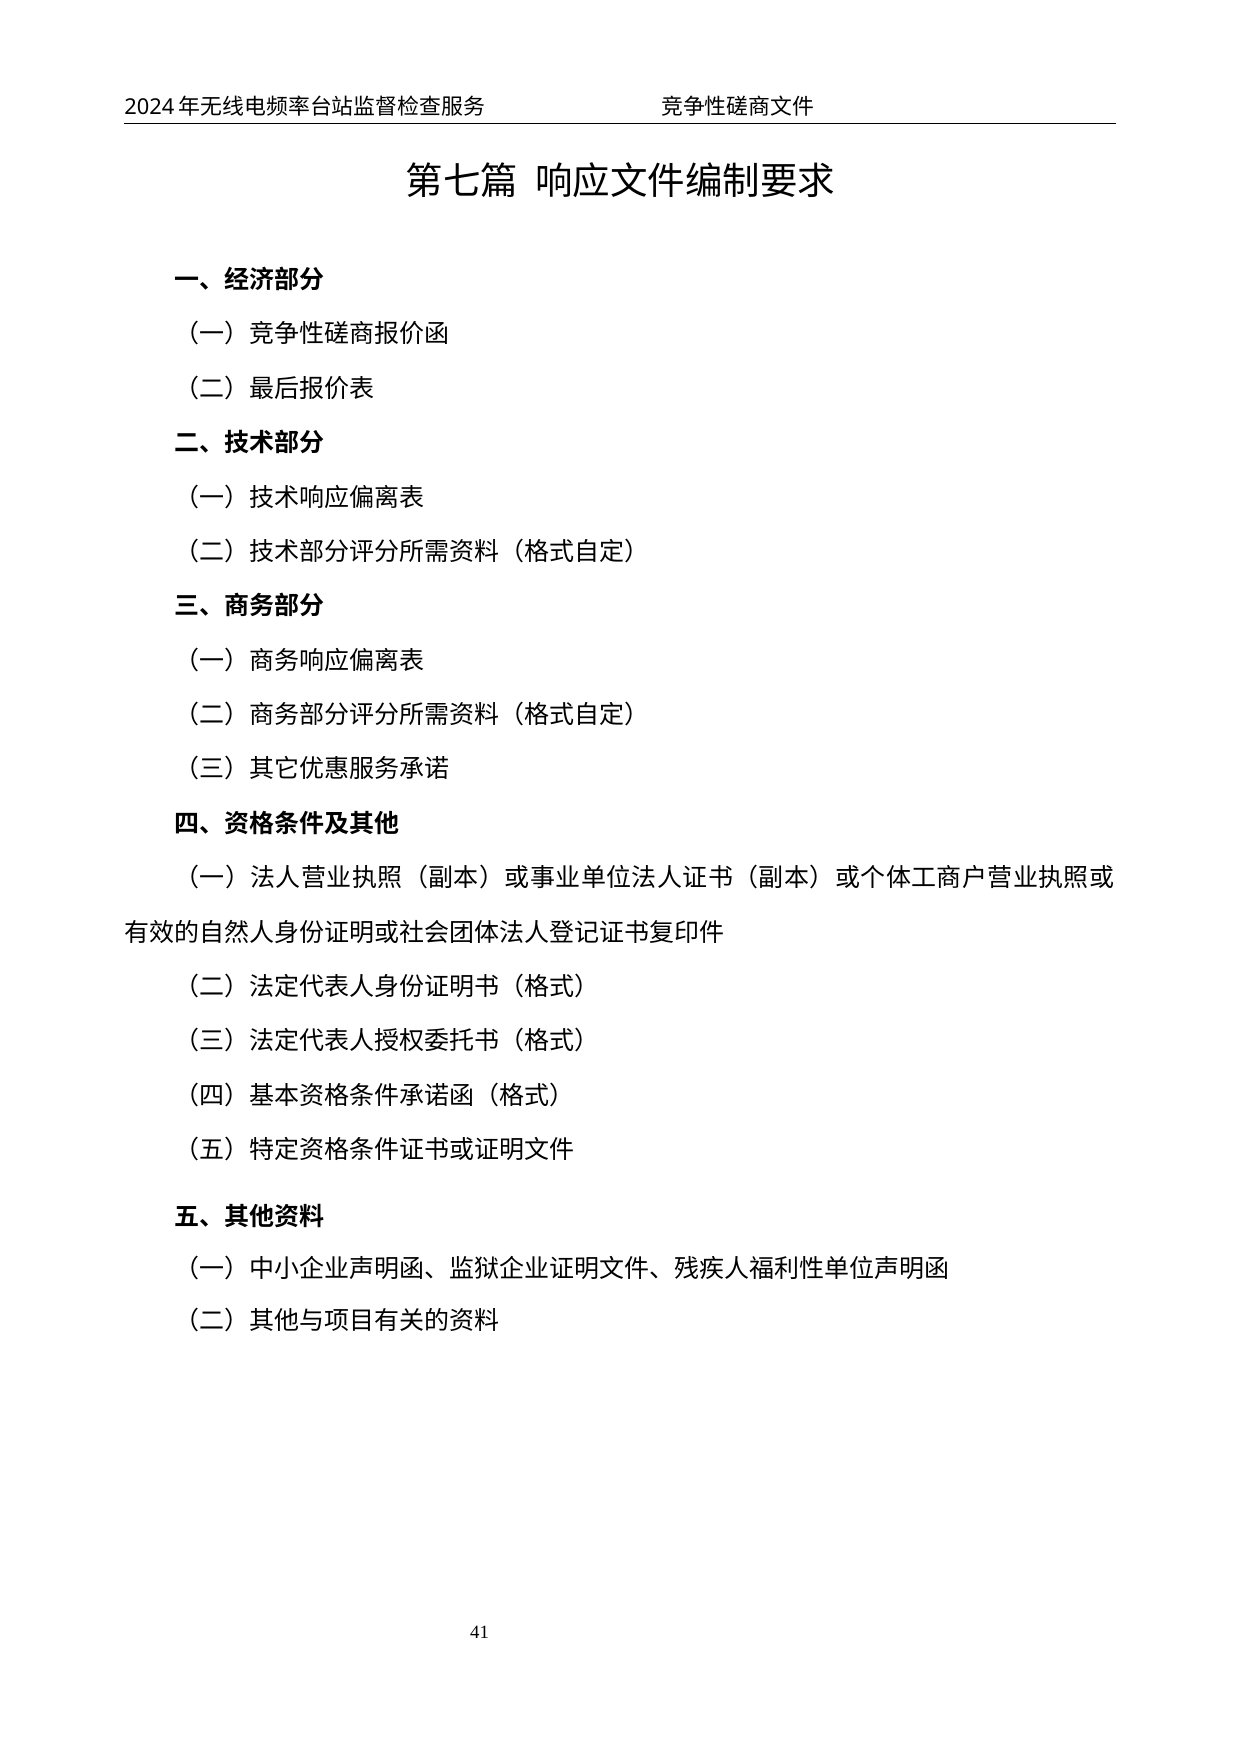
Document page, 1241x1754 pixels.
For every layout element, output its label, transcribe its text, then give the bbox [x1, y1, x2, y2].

text （五）特定资格条件证书或证明文件 [124, 1129, 1116, 1166]
subtitle 第七篇 响应文件编制要求 [124, 151, 1116, 205]
text （一）法人营业执照（副本）或事业单位法人证书（副本）或个体工商户营业执照或有效的自然人身份证明或社会团体法人登记证书复印件 [124, 858, 1116, 948]
text （二）商务部分评分所需资料（格式自定） [124, 694, 1116, 731]
text （一）商务响应偏离表 [124, 640, 1116, 676]
text 五、其他资料 [124, 1184, 1116, 1236]
text （四）基本资格条件承诺函（格式） [124, 1075, 1116, 1111]
text 一、经济部分 [124, 259, 1116, 296]
text （二）法定代表人身份证明书（格式） [124, 966, 1116, 1003]
text （三）其它优惠服务承诺 [124, 749, 1116, 785]
text 三、商务部分 [124, 586, 1116, 622]
text （一）中小企业声明函、监狱企业证明文件、残疾人福利性单位声明函 [124, 1236, 1116, 1288]
text （三）法定代表人授权委托书（格式） [124, 1021, 1116, 1057]
text （二）最后报价表 [124, 368, 1116, 404]
text （二）其他与项目有关的资料 [124, 1288, 1116, 1340]
text （一）竞争性磋商报价函 [124, 314, 1116, 350]
text 二、技术部分 [124, 423, 1116, 459]
text 四、资格条件及其他 [124, 803, 1116, 839]
text （一）技术响应偏离表 [124, 477, 1116, 513]
text （二）技术部分评分所需资料（格式自定） [124, 531, 1116, 568]
